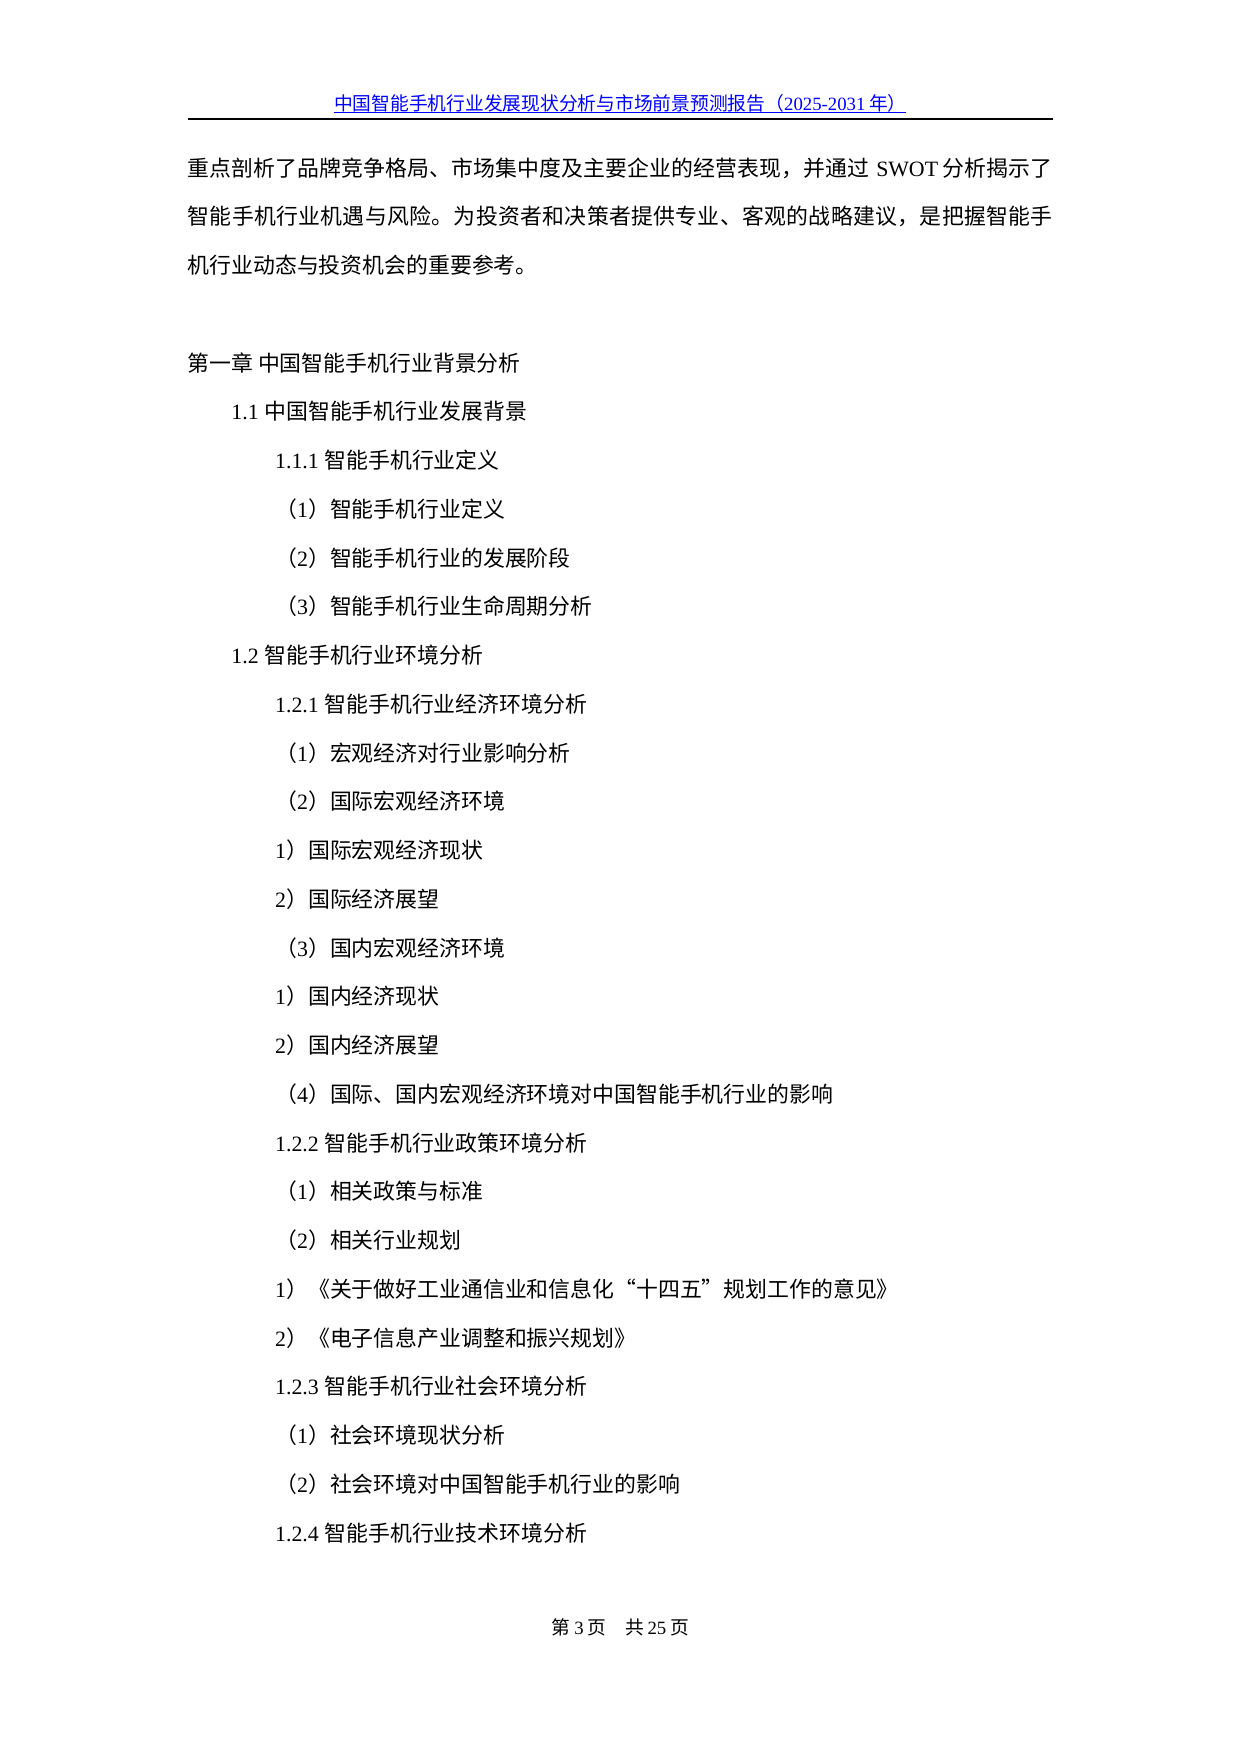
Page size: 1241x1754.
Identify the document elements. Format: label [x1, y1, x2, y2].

text [187, 150, 1053, 1548]
